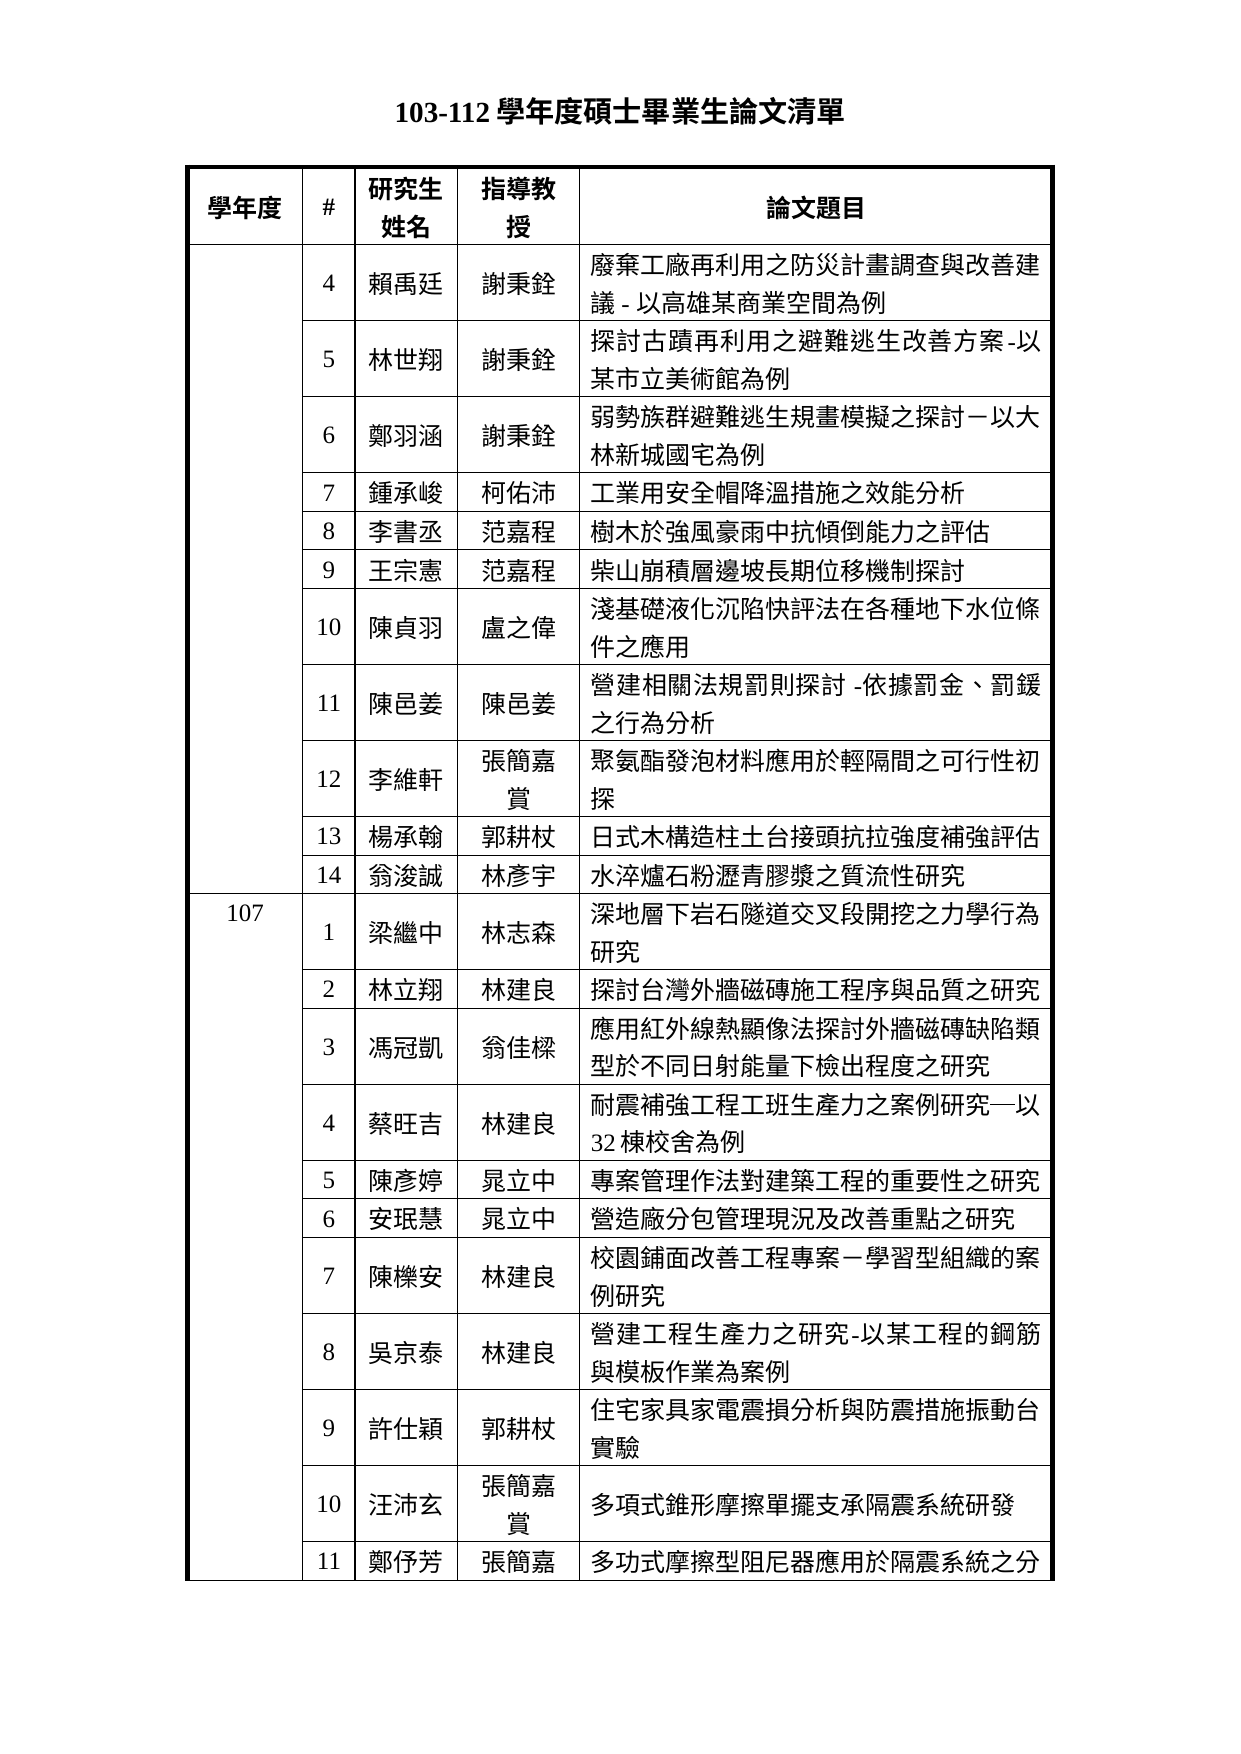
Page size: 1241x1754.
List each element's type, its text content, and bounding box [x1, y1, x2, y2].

table_header 研究生姓名 [356, 169, 457, 244]
table_cell 弱勢族群避難逃生規畫模擬之探討－以大林新城國宅為例 [580, 397, 1050, 472]
table_cell 鄭羽涵 [356, 397, 457, 472]
table_cell 林志森 [458, 894, 579, 969]
table_cell 郭耕杖 [458, 817, 579, 854]
table_cell 翁浚誠 [356, 856, 457, 893]
table_header 論文題目 [580, 169, 1050, 244]
table_cell 鍾承峻 [356, 473, 457, 511]
table_cell 張簡嘉賞 [458, 1466, 579, 1541]
table_cell 7 [303, 1238, 354, 1313]
table_cell 6 [303, 397, 354, 472]
table_cell 翁佳樑 [458, 1009, 579, 1084]
table_cell 9 [303, 550, 354, 588]
table_cell 梁繼中 [356, 894, 457, 969]
table_cell 住宅家具家電震損分析與防震措施振動台實驗 [580, 1390, 1050, 1465]
table_cell 水淬爐石粉瀝青膠漿之質流性研究 [580, 856, 1050, 893]
table_cell 營建工程生產力之研究-以某工程的鋼筋與模板作業為案例 [580, 1314, 1050, 1389]
table_cell 8 [303, 512, 354, 549]
table_cell 多功式摩擦型阻尼器應用於隔震系統之分析 [580, 1542, 1050, 1579]
table_cell 李維軒 [356, 741, 457, 816]
table_cell 郭耕杖 [458, 1390, 579, 1465]
table_cell 14 [303, 856, 354, 893]
table_cell 探討台灣外牆磁磚施工程序與品質之研究 [580, 970, 1050, 1008]
table_cell 專案管理作法對建築工程的重要性之研究 [580, 1161, 1050, 1198]
table_cell 11 [303, 665, 354, 740]
table_cell 晁立中 [458, 1161, 579, 1198]
table_cell 柴山崩積層邊坡長期位移機制探討 [580, 550, 1050, 588]
table_cell 5 [303, 1161, 354, 1198]
table_cell 陳彥婷 [356, 1161, 457, 1198]
table_cell 謝秉銓 [458, 321, 579, 396]
table_cell 安珉慧 [356, 1199, 457, 1237]
table_cell 陳櫟安 [356, 1238, 457, 1313]
table_cell 李書丞 [356, 512, 457, 549]
table_cell 10 [303, 1466, 354, 1541]
table_cell 張簡嘉賞 [458, 741, 579, 816]
table_cell 蔡旺吉 [356, 1085, 457, 1160]
table_cell 8 [303, 1314, 354, 1389]
table_cell 馮冠凱 [356, 1009, 457, 1084]
table_cell 林彥宇 [458, 856, 579, 893]
table_cell 1 [303, 894, 354, 969]
table_cell 日式木構造柱土台接頭抗拉強度補強評估 [580, 817, 1050, 854]
table_cell 7 [303, 473, 354, 511]
table_cell 營造廠分包管理現況及改善重點之研究 [580, 1199, 1050, 1237]
table_cell 陳貞羽 [356, 589, 457, 664]
table_cell 林建良 [458, 970, 579, 1008]
table_cell 13 [303, 817, 354, 854]
table_cell 聚氨酯發泡材料應用於輕隔間之可行性初探 [580, 741, 1050, 816]
table_cell 107 [190, 894, 302, 1579]
table_cell 林立翔 [356, 970, 457, 1008]
table_cell 范嘉程 [458, 550, 579, 588]
table_cell 張簡嘉賞 [458, 1542, 579, 1579]
table_cell 4 [303, 245, 354, 320]
table_cell 陳邑姜 [356, 665, 457, 740]
table_cell 工業用安全帽降溫措施之效能分析 [580, 473, 1050, 511]
table_cell 12 [303, 741, 354, 816]
table_cell 謝秉銓 [458, 397, 579, 472]
table_cell 林世翔 [356, 321, 457, 396]
table_cell 10 [303, 589, 354, 664]
table_cell 鄭伃芳 [356, 1542, 457, 1579]
table_cell 6 [303, 1199, 354, 1237]
table_cell 耐震補強工程工班生產力之案例研究─以32棟校舍為例 [580, 1085, 1050, 1160]
table_cell 廢棄工廠再利用之防災計畫調查與改善建議 - 以高雄某商業空間為例 [580, 245, 1050, 320]
table_cell 多項式錐形摩擦單擺支承隔震系統研發 [580, 1466, 1050, 1541]
table_cell 晁立中 [458, 1199, 579, 1237]
table_cell 林建良 [458, 1238, 579, 1313]
table_cell 陳邑姜 [458, 665, 579, 740]
table_cell 林建良 [458, 1085, 579, 1160]
table_cell 楊承翰 [356, 817, 457, 854]
table_cell 許仕穎 [356, 1390, 457, 1465]
table_header 指導教授 [458, 169, 579, 244]
table_cell 探討古蹟再利用之避難逃生改善方案-以某市立美術館為例 [580, 321, 1050, 396]
table_cell 林建良 [458, 1314, 579, 1389]
table_cell 9 [303, 1390, 354, 1465]
table_cell 盧之偉 [458, 589, 579, 664]
table_cell 王宗憲 [356, 550, 457, 588]
table_cell 3 [303, 1009, 354, 1084]
table_cell 賴禹廷 [356, 245, 457, 320]
table_cell 2 [303, 970, 354, 1008]
table_cell 4 [303, 1085, 354, 1160]
table_cell 校園鋪面改善工程專案－學習型組織的案例研究 [580, 1238, 1050, 1313]
table_cell 營建相關法規罰則探討 -依據罰金、罰鍰之行為分析 [580, 665, 1050, 740]
table_cell 應用紅外線熱顯像法探討外牆磁磚缺陷類型於不同日射能量下檢出程度之研究 [580, 1009, 1050, 1084]
table_cell 謝秉銓 [458, 245, 579, 320]
table_cell 11 [303, 1542, 354, 1579]
table_cell 淺基礎液化沉陷快評法在各種地下水位條件之應用 [580, 589, 1050, 664]
table_header # [303, 169, 354, 244]
table_cell 深地層下岩石隧道交叉段開挖之力學行為研究 [580, 894, 1050, 969]
table_cell 汪沛玄 [356, 1466, 457, 1541]
table_cell 5 [303, 321, 354, 396]
table_cell 吳京泰 [356, 1314, 457, 1389]
table_header 學年度 [190, 169, 302, 244]
table_cell 范嘉程 [458, 512, 579, 549]
table_cell 柯佑沛 [458, 473, 579, 511]
table_cell 樹木於強風豪雨中抗傾倒能力之評估 [580, 512, 1050, 549]
